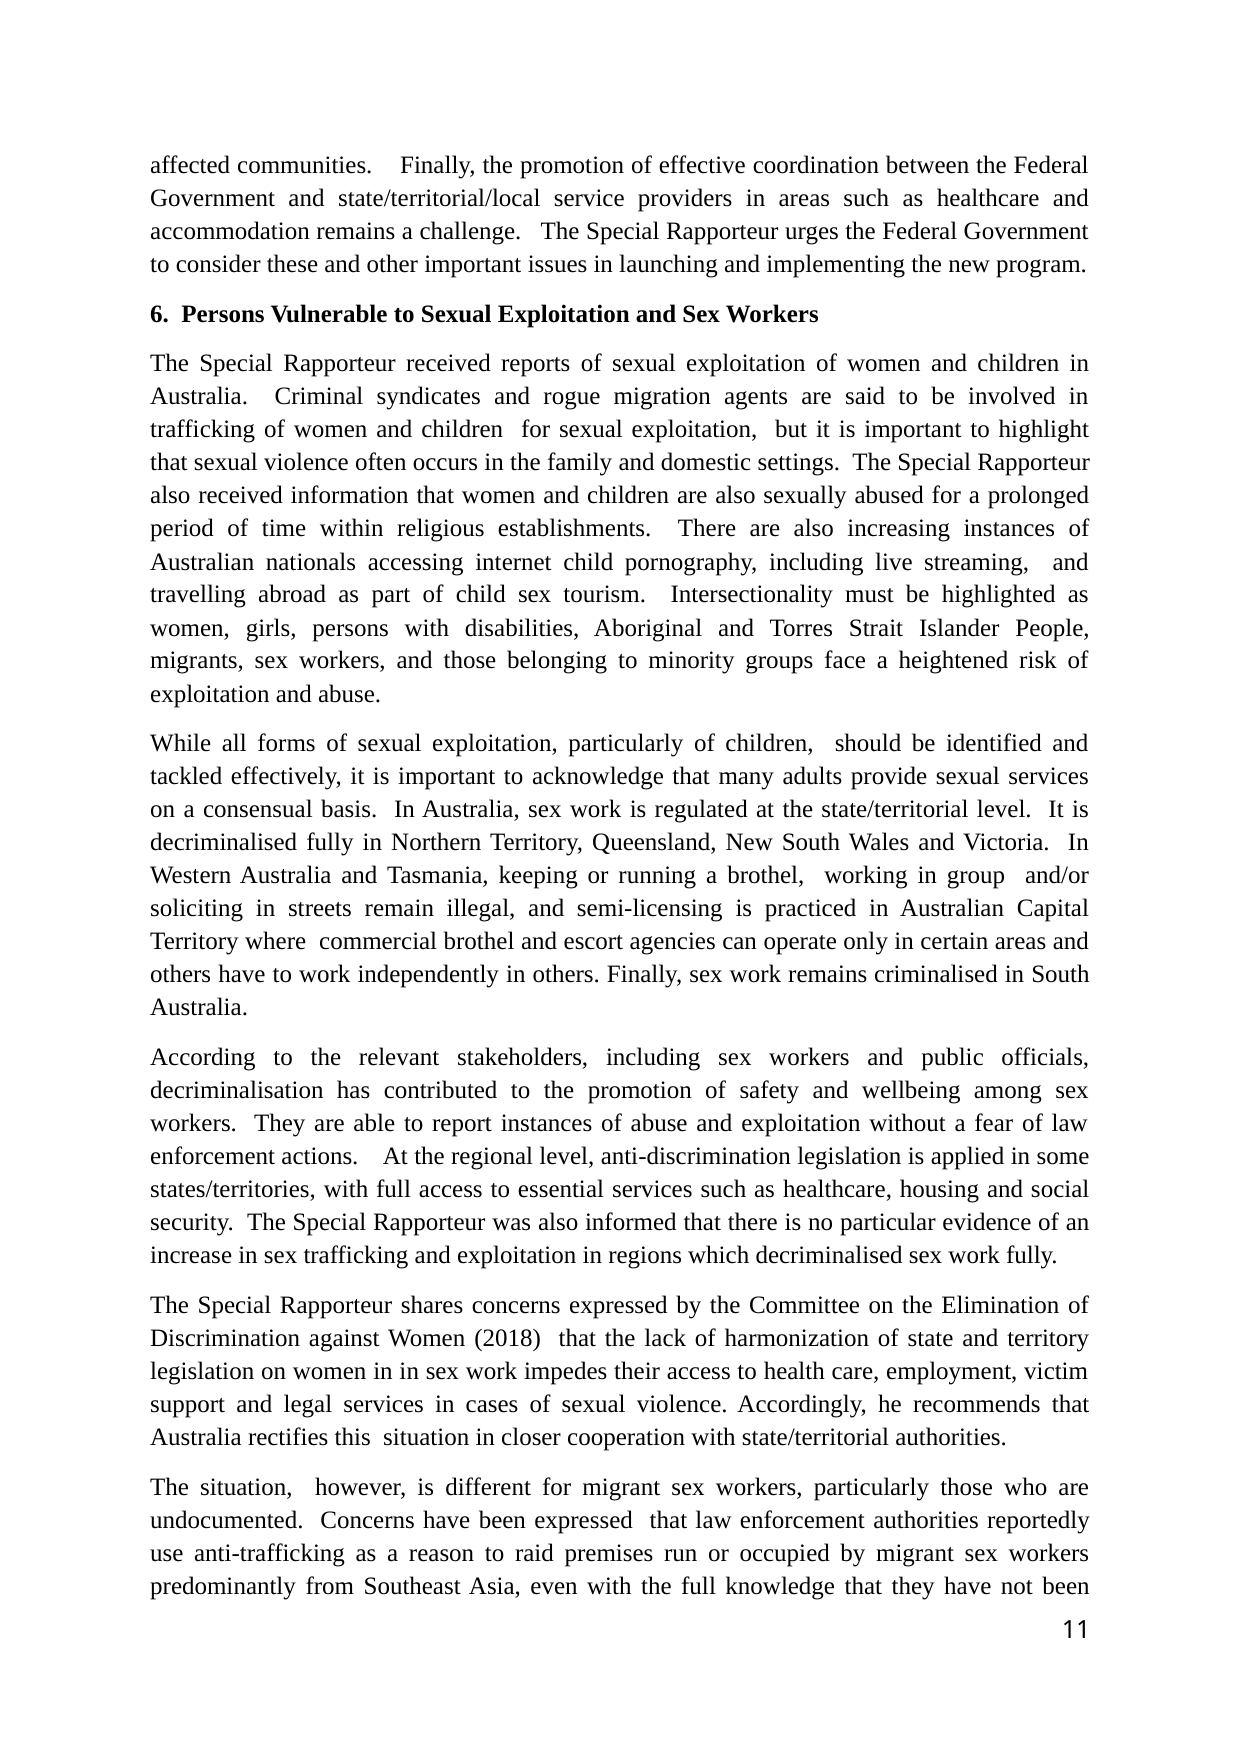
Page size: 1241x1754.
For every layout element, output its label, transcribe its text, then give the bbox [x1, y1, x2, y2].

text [150, 1472, 1090, 1599]
text 6. Persons Vulnerable to Sexual Exploitation and Sex Workers [150, 299, 1090, 327]
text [150, 150, 1090, 278]
text According to the relevant stakeholders, including sex workers and public officials, decriminalisation has contributed to the promotion of safety and wellbeing among sex workers. They are able to report instances of abuse and exploitation without a fear of law enforcement actions. At the regional level, anti-discrimination legislation is applied in some states/territories, with full access to essential services such as healthcare, housing and social security. The Special Rapporteur was also informed that there is no particular evidence of an increase in sex trafficking and exploitation in regions which decriminalised sex work fully. [150, 1042, 1090, 1269]
text While all forms of sexual exploitation, particularly of children, should be identified and tackled effectively, it is important to acknowledge that many adults provide sexual services on a consensual basis. In Australia, sex work is regulated at the state/territorial level. It is decriminalised fully in Northern Territory, Queensland, New South Wales and Victoria. In Western Australia and Tasmania, keeping or running a brothel, working in group and/or soliciting in streets remain illegal, and semi-licensing is practiced in Australian Capital Territory where commercial brothel and escort agencies can operate only in certain areas and others have to work independently in others. Finally, sex work remains criminalised in South Australia. [150, 728, 1090, 1021]
text The Special Rapporteur shares concerns expressed by the Committee on the Elimination of Discrimination against Women (2018) that the lack of harmonization of state and territory legislation on women in in sex work impedes their access to health care, employment, victim support and legal services in cases of sexual violence. Accordingly, he recommends that Australia rectifies this situation in closer cooperation with state/territorial authorities. [150, 1290, 1090, 1451]
text The Special Rapporteur received reports of sexual exploitation of women and children in Australia. Criminal syndicates and rogue migration agents are said to be involved in trafficking of women and children for sexual exploitation, but it is important to highlight that sexual violence often occurs in the family and domestic settings. The Special Rapporteur also received information that women and children are also sexually abused for a prolonged period of time within religious establishments. There are also increasing instances of Australian nationals accessing internet child pornography, including live streaming, and travelling abroad as part of child sex tourism. Intersectionality must be highlighted as women, girls, persons with disabilities, Aboriginal and Torres Strait Islander People, migrants, sex workers, and those belonging to minority groups face a heightened risk of exploitation and abuse. [150, 348, 1090, 707]
